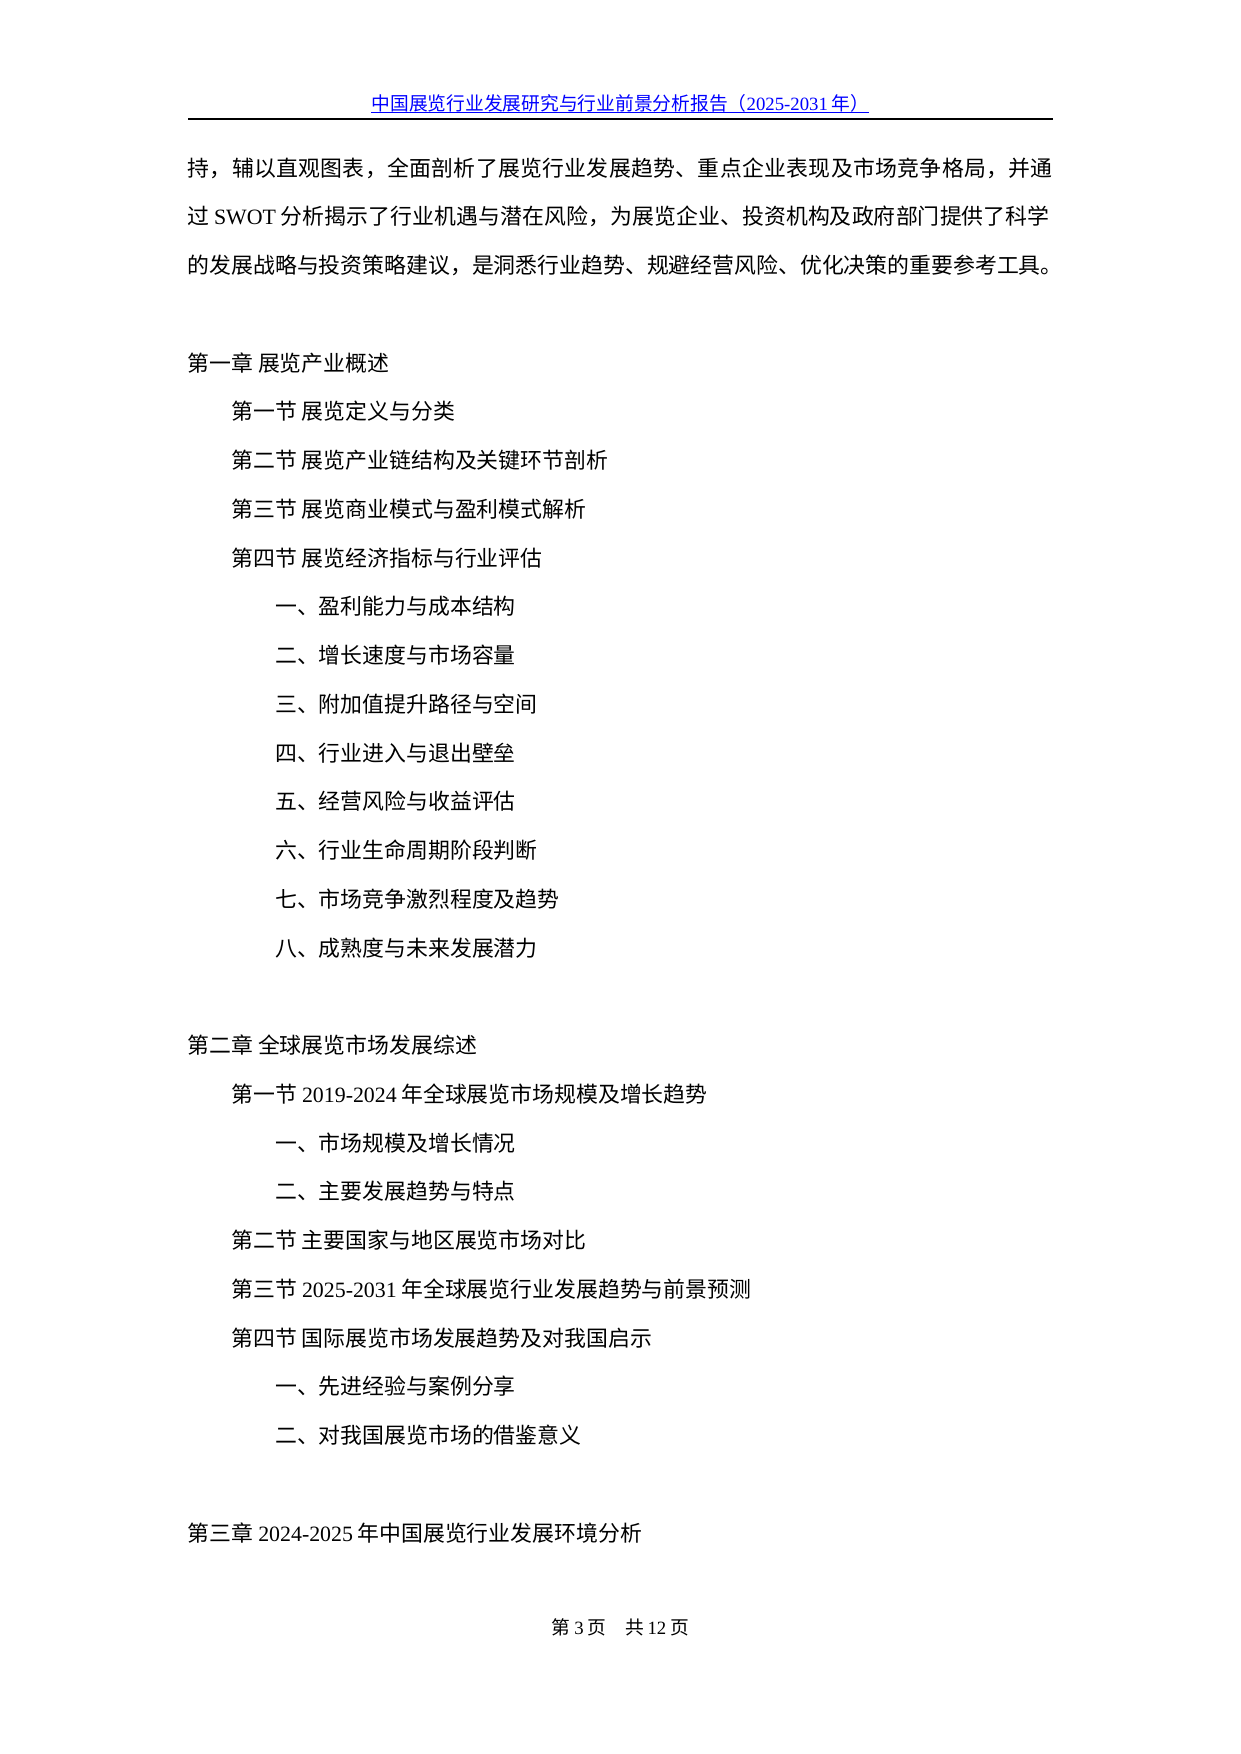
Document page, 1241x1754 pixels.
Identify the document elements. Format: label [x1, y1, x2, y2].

text [187, 150, 1053, 1548]
